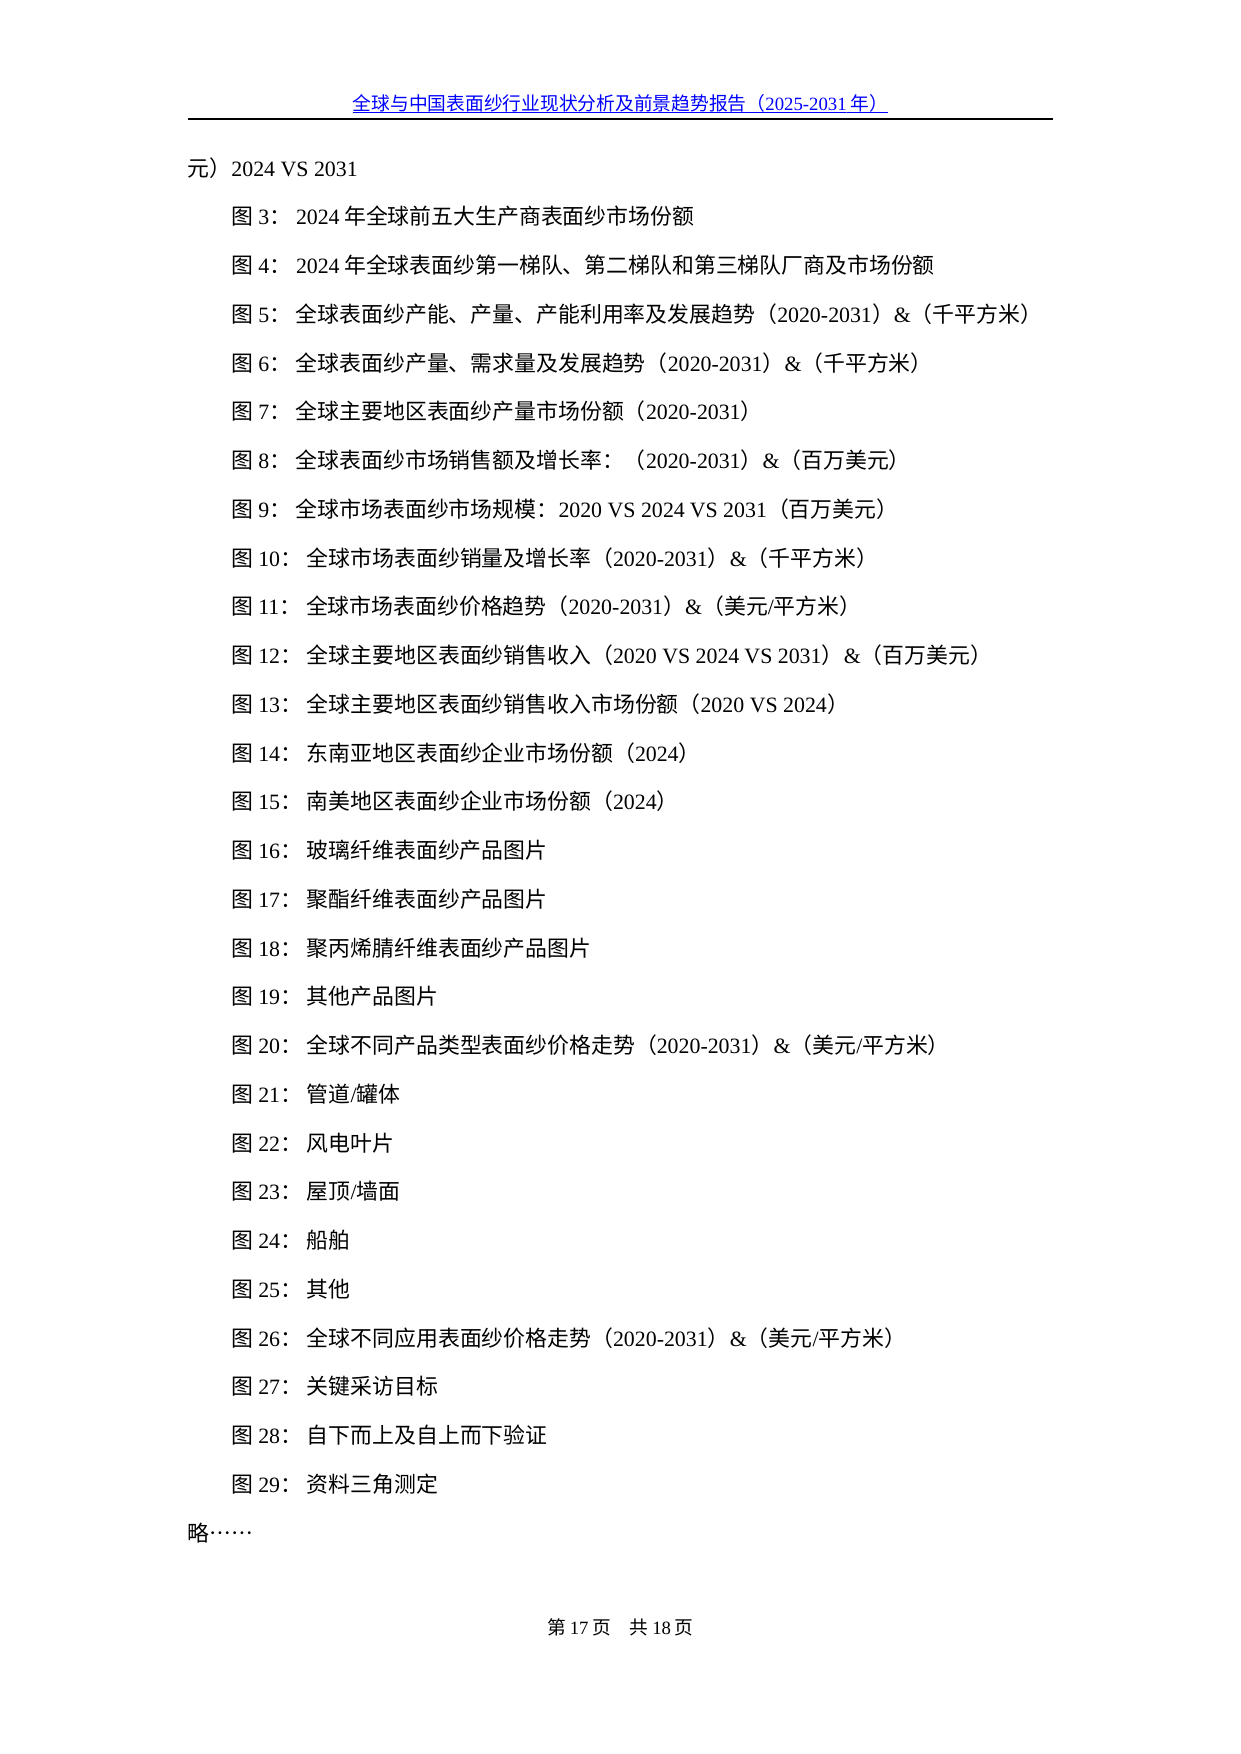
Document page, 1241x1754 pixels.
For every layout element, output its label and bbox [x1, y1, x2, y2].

text [187, 150, 1053, 1548]
